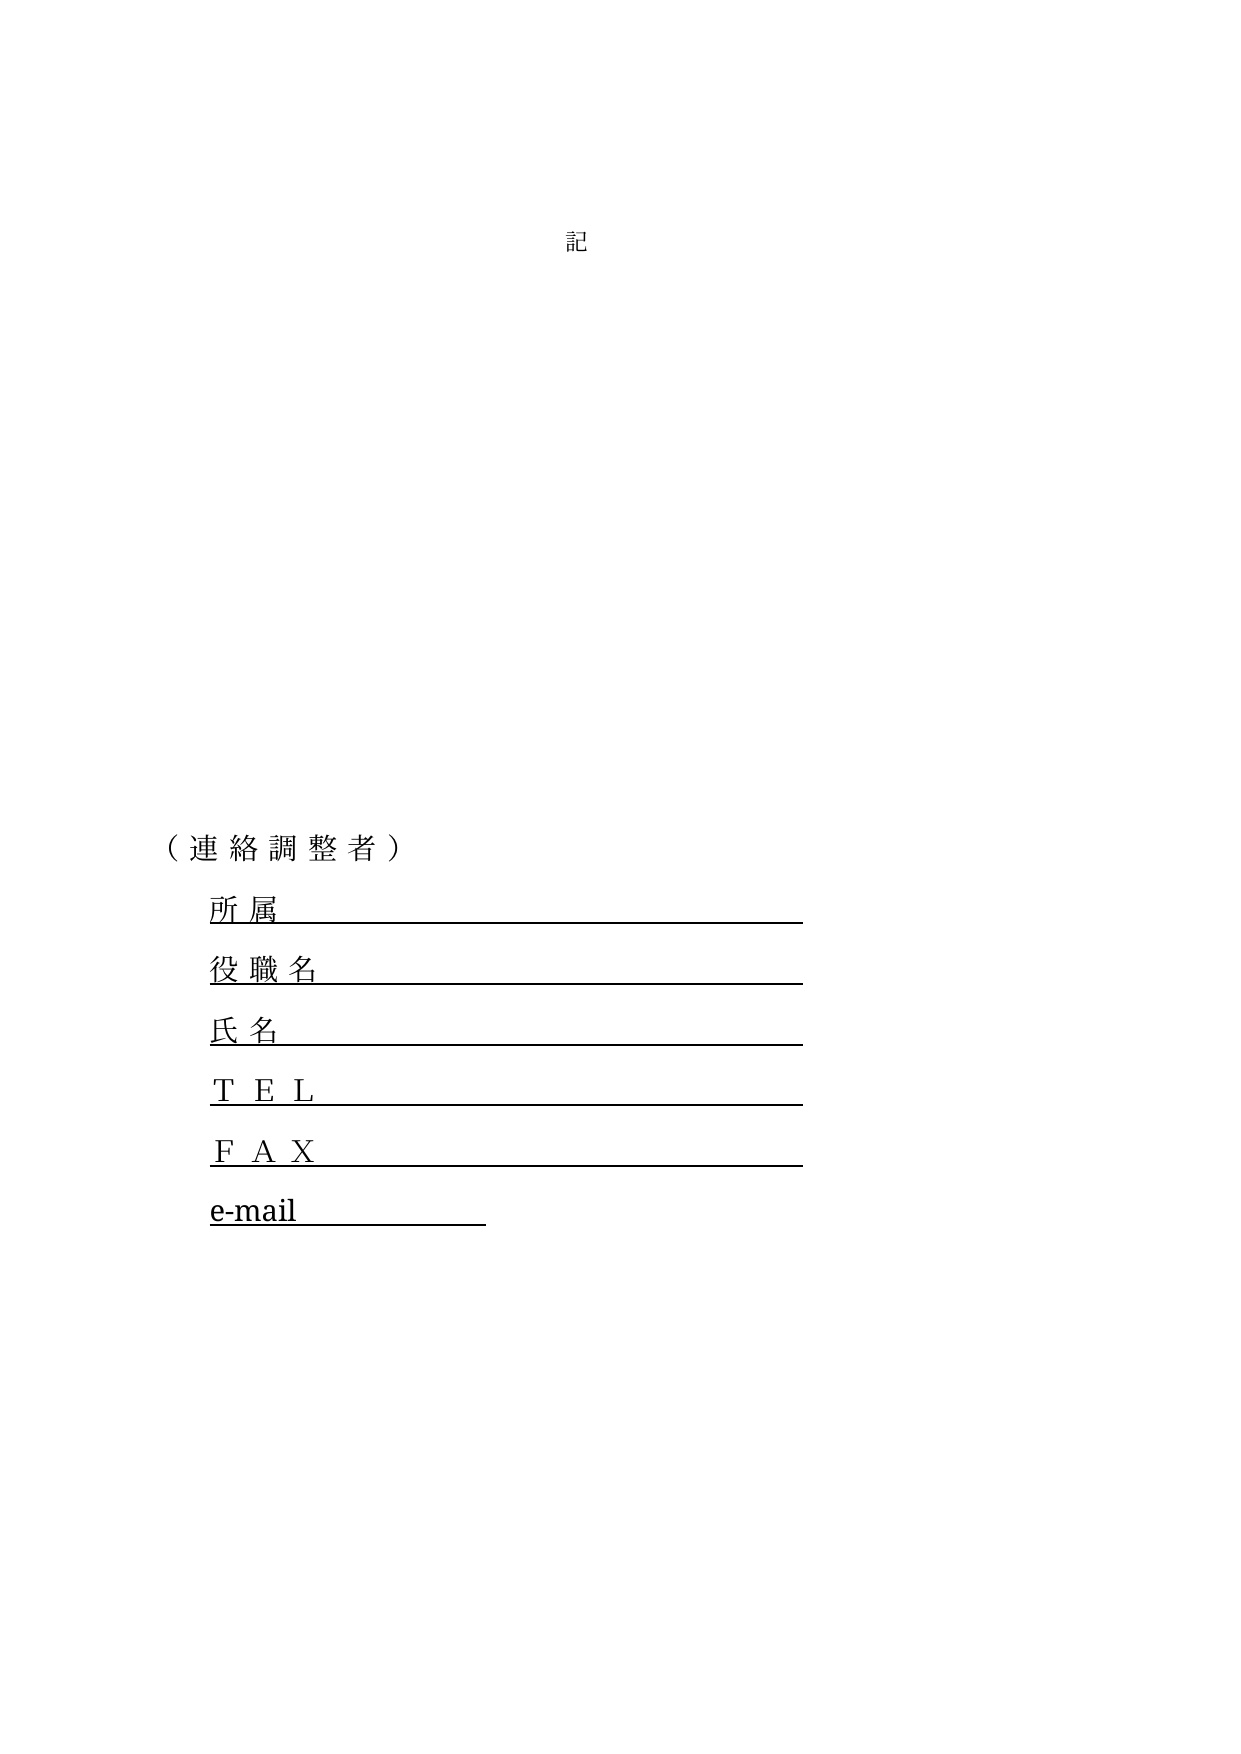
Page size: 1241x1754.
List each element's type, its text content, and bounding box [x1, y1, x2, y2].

text 記 [150, 210, 1120, 271]
text 氏名 [170, 998, 1120, 1059]
text ＦＡＸ [170, 1119, 1120, 1180]
text ＴＥＬ [170, 1059, 1120, 1119]
text e-mail [170, 1180, 1120, 1241]
text （連絡調整者） [150, 816, 1120, 877]
text 所属 [170, 877, 1120, 938]
text 役職名 [170, 938, 1120, 998]
